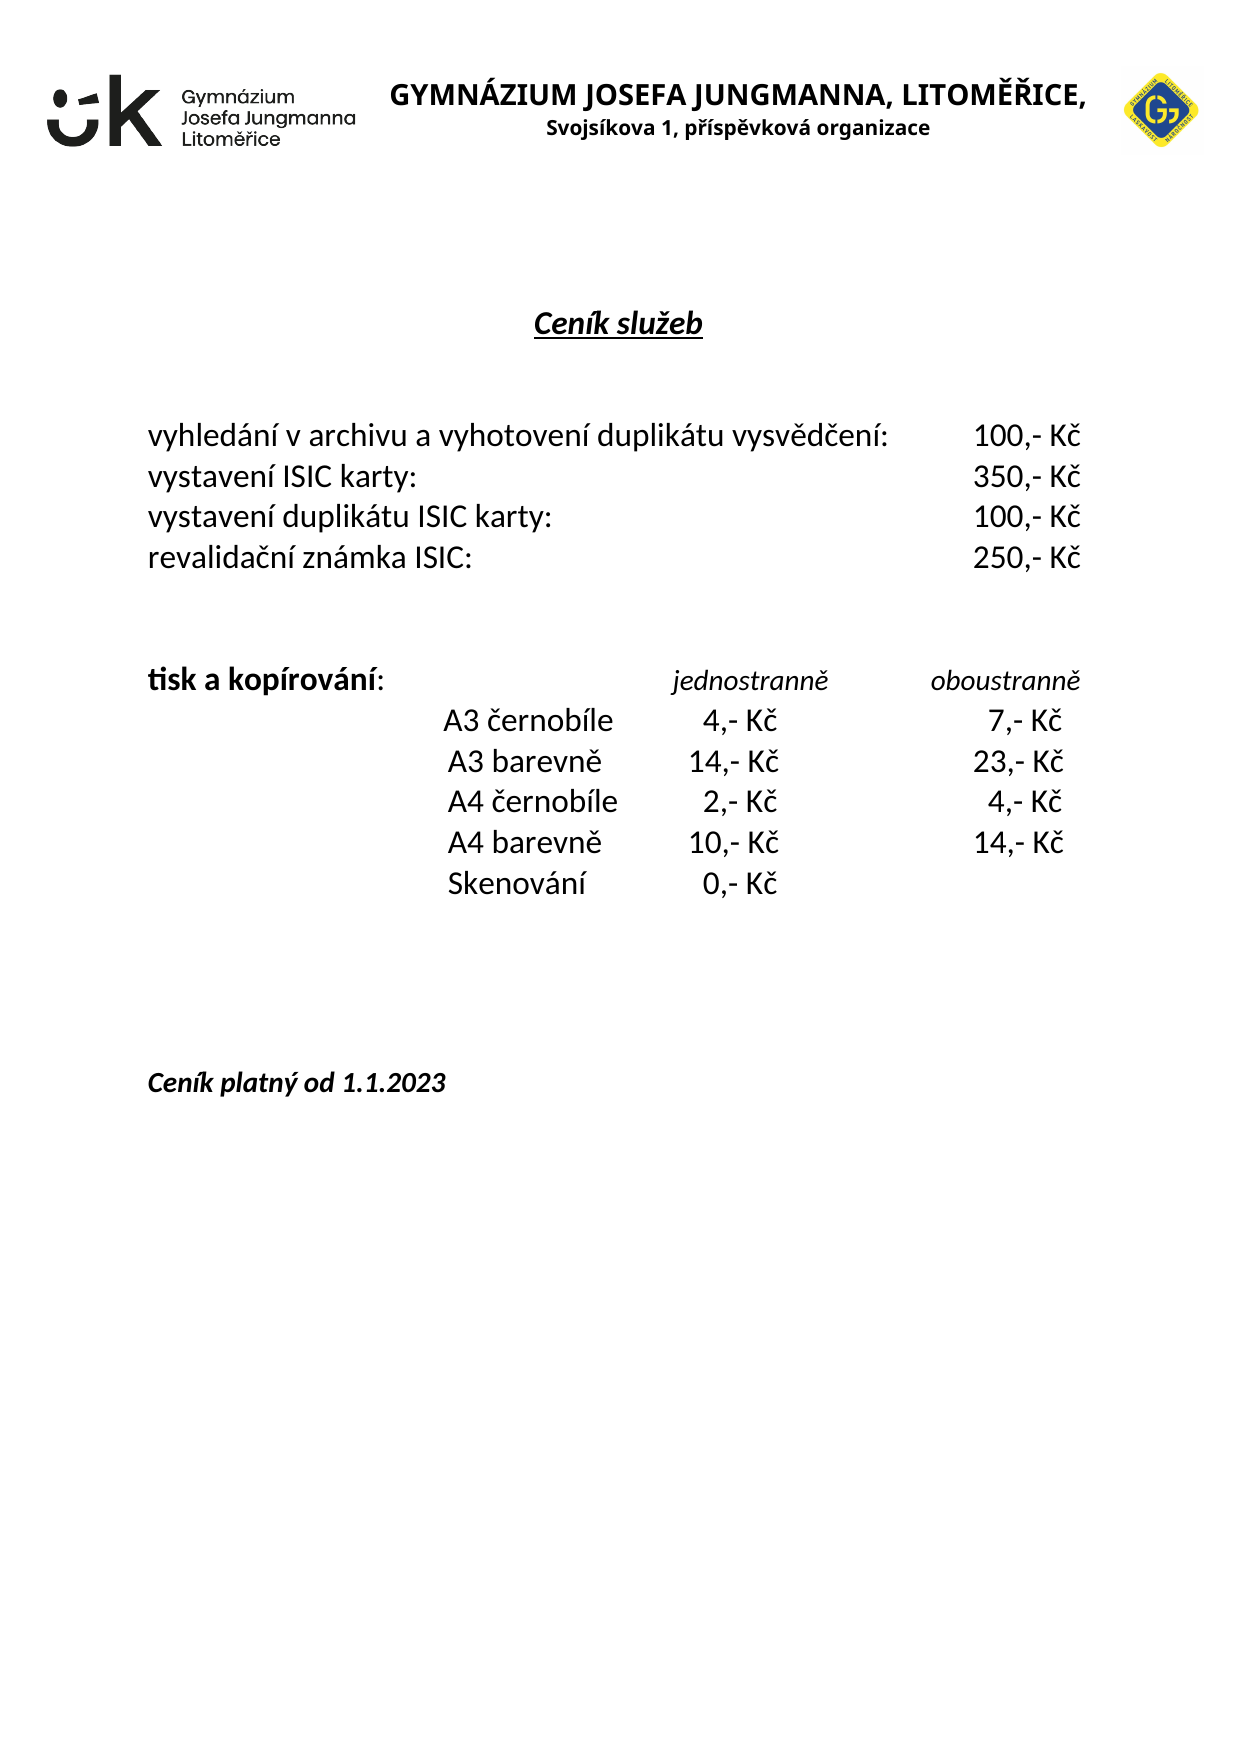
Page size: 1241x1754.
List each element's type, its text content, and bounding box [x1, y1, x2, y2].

text A3 černobíle 4,- Kč 7,- Kč [369, 699, 1092, 740]
picture [44, 70, 358, 151]
text A3 barevně 14,- Kč 23,- Kč [148, 740, 1092, 780]
picture [1121, 66, 1205, 155]
text vystavení ISIC karty: 350,- Kč [148, 454, 1092, 495]
text A4 černobíle 2,- Kč 4,- Kč [148, 780, 1092, 821]
text Ceník platný od 1.1.2023 [148, 1064, 1092, 1099]
text tisk a kopírování: jednostranně oboustranně [148, 658, 1092, 699]
text Ceník služeb [148, 302, 1092, 343]
text A4 barevně 10,- Kč 14,- Kč [148, 821, 1092, 862]
text revalidační známka ISIC: 250,- Kč [148, 536, 1092, 577]
text vystavení duplikátu ISIC karty: 100,- Kč [148, 495, 1092, 536]
text vyhledání v archivu a vyhotovení duplikátu vysvědčení: 100,- Kč [148, 414, 1092, 454]
text Skenování 0,- Kč [148, 862, 1092, 903]
